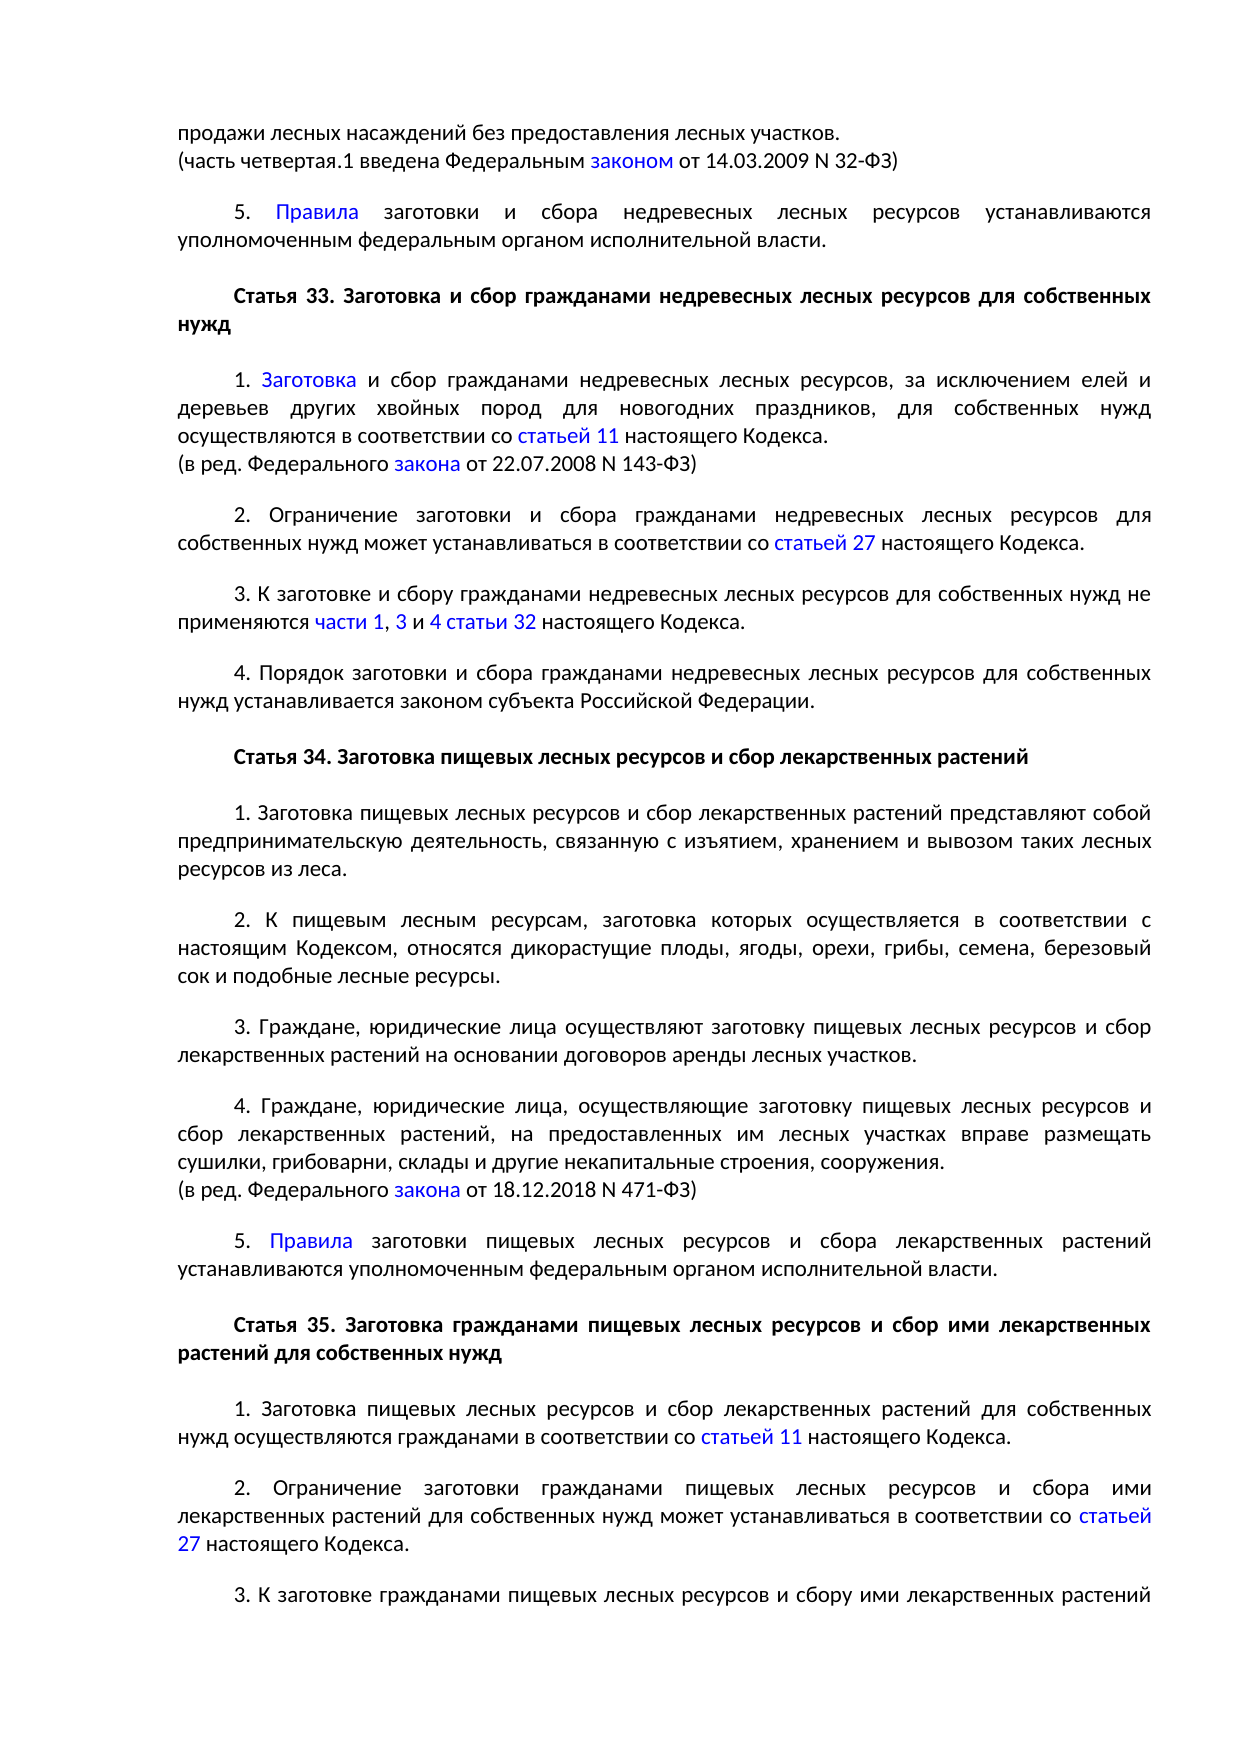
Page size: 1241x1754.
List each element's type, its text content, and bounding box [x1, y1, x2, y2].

text 2. Ограничение заготовки и сбора гражданами недревесных лесных ресурсов для собственных нужд может устанавливаться в соответствии со статьей 27 настоящего Кодекса. [177, 500, 1152, 556]
text 5. Правила заготовки пищевых лесных ресурсов и сбора лекарственных растений устанавливаются уполномоченным федеральным органом исполнительной власти. [177, 1226, 1152, 1282]
text 3. К заготовке и сбору гражданами недревесных лесных ресурсов для собственных нужд не применяются части 1, 3 и 4 статьи 32 настоящего Кодекса. [177, 579, 1152, 635]
text 5. Правила заготовки и сбора недревесных лесных ресурсов устанавливаются уполномоченным федеральным органом исполнительной власти. [177, 197, 1152, 253]
title Статья 35. Заготовка гражданами пищевых лесных ресурсов и сбор ими лекарственных растений для собственных нужд [177, 1310, 1152, 1366]
text 3. Граждане, юридические лица осуществляют заготовку пищевых лесных ресурсов и сбор лекарственных растений на основании договоров аренды лесных участков. [177, 1012, 1152, 1068]
text (в ред. Федерального закона от 22.07.2008 N 143-ФЗ) [177, 449, 1152, 477]
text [177, 1580, 1152, 1608]
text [177, 118, 1152, 146]
text 1. Заготовка пищевых лесных ресурсов и сбор лекарственных растений для собственных нужд осуществляются гражданами в соответствии со статьей 11 настоящего Кодекса. [177, 1394, 1152, 1450]
title Статья 33. Заготовка и сбор гражданами недревесных лесных ресурсов для собственных нужд [177, 281, 1152, 337]
text 1. Заготовка и сбор гражданами недревесных лесных ресурсов, за исключением елей и деревьев других хвойных пород для новогодних праздников, для собственных нужд осуществляются в соответствии со статьей 11 настоящего Кодекса. [177, 365, 1152, 449]
text 2. К пищевым лесным ресурсам, заготовка которых осуществляется в соответствии с настоящим Кодексом, относятся дикорастущие плоды, ягоды, орехи, грибы, семена, березовый сок и подобные лесные ресурсы. [177, 905, 1152, 989]
title Статья 34. Заготовка пищевых лесных ресурсов и сбор лекарственных растений [177, 742, 1152, 770]
text 2. Ограничение заготовки гражданами пищевых лесных ресурсов и сбора ими лекарственных растений для собственных нужд может устанавливаться в соответствии со статьей 27 настоящего Кодекса. [177, 1473, 1152, 1557]
text 4. Граждане, юридические лица, осуществляющие заготовку пищевых лесных ресурсов и сбор лекарственных растений, на предоставленных им лесных участках вправе размещать сушилки, грибоварни, склады и другие некапитальные строения, сооружения. [177, 1091, 1152, 1175]
text 1. Заготовка пищевых лесных ресурсов и сбор лекарственных растений представляют собой предпринимательскую деятельность, связанную с изъятием, хранением и вывозом таких лесных ресурсов из леса. [177, 798, 1152, 882]
text (в ред. Федерального закона от 18.12.2018 N 471-ФЗ) [177, 1175, 1152, 1203]
text 4. Порядок заготовки и сбора гражданами недревесных лесных ресурсов для собственных нужд устанавливается законом субъекта Российской Федерации. [177, 658, 1152, 714]
text (часть четвертая.1 введена Федеральным законом от 14.03.2009 N 32-ФЗ) [177, 146, 1152, 174]
